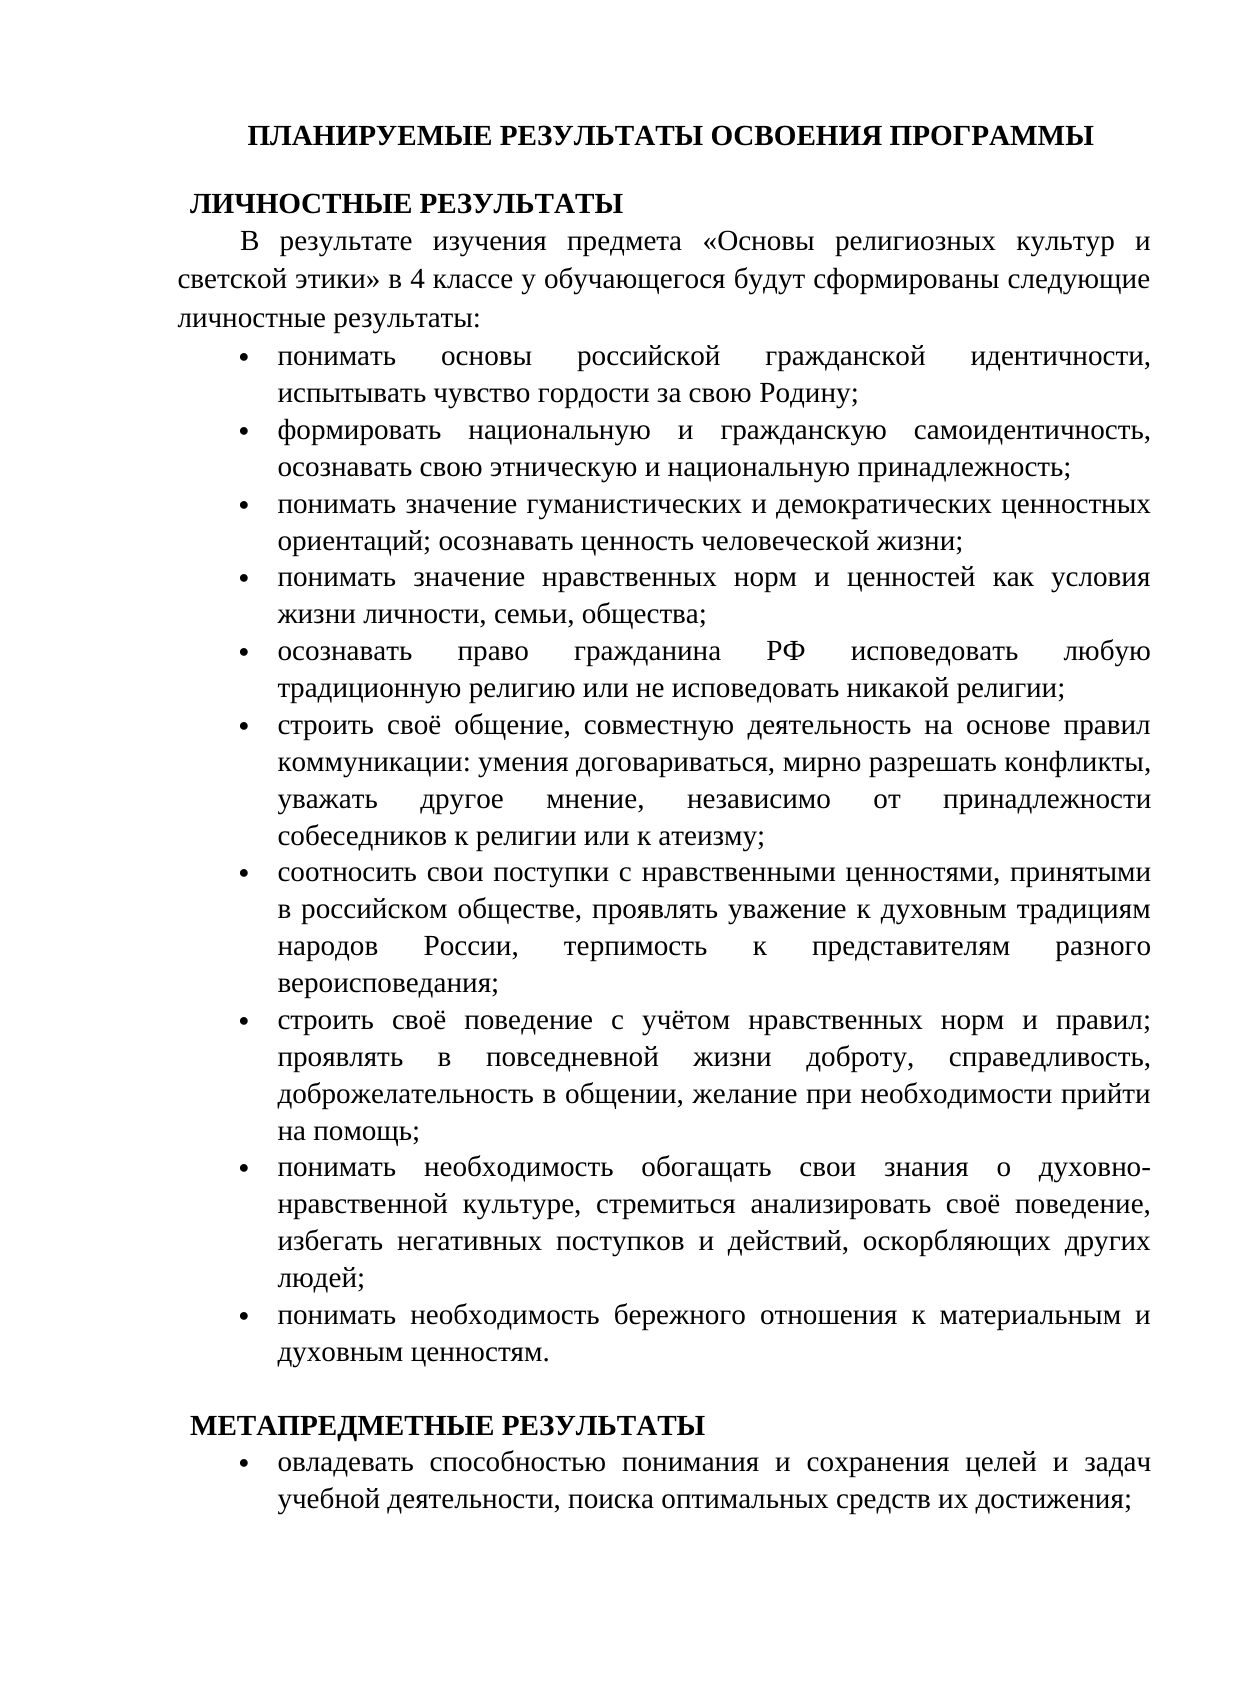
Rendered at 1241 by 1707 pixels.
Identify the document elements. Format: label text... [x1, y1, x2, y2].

text МЕТАПРЕДМЕТНЫЕ РЕЗУЛЬТАТЫ [190, 1408, 1152, 1441]
list понимать необходимость обогащать свои знания о духовно-нравственной культуре, стремиться анализировать своё поведение, избегать негативных поступков и действий, оскорбляющих других людей; [240, 1149, 1152, 1294]
text ЛИЧНОСТНЫЕ РЕЗУЛЬТАТЫ [190, 186, 1152, 219]
text В результате изучения предмета «Основы религиозных культур и светской этики» в 4 классе у обучающегося будут сформированы следующие личностные результаты: [177, 223, 1152, 333]
list овладевать способностью понимания и сохранения целей и задач учебной деятельности, поиска оптимальных средств их достижения; [240, 1444, 1152, 1515]
list понимать основы российской гражданской идентичности, испытывать чувство гордости за свою Родину; [240, 338, 1152, 409]
list понимать значение нравственных норм и ценностей как условия жизни личности, семьи, общества; [240, 559, 1152, 630]
list понимать значение гуманистических и демократических ценностных ориентаций; осознавать ценность человеческой жизни; [240, 486, 1152, 556]
list понимать необходимость бережного отношения к материальным и духовным ценностям. [240, 1297, 1152, 1367]
list строить своё общение, совместную деятельность на основе правил коммуникации: умения договариваться, мирно разрешать конфликты, уважать другое мнение, независимо от принадлежности собеседников к религии или к атеизму; [240, 707, 1152, 851]
text ПЛАНИРУЕМЫЕ РЕЗУЛЬТАТЫ ОСВОЕНИЯ ПРОГРАММЫ [190, 118, 1152, 152]
list формировать национальную и гражданскую самоидентичность, осознавать свою этническую и национальную принадлежность; [240, 412, 1152, 482]
list строить своё поведение с учётом нравственных норм и правил; проявлять в повседневной жизни доброту, справедливость, доброжелательность в общении, желание при необходимости прийти на помощь; [240, 1002, 1152, 1146]
list осознавать право гражданина РФ исповедовать любую традиционную религию или не исповедовать никакой религии; [240, 633, 1152, 704]
list соотносить свои поступки с нравственными ценностями, принятыми в российском обществе, проявлять уважение к духовным традициям народов России, терпимость к представителям разного вероисповедания; [240, 854, 1152, 999]
